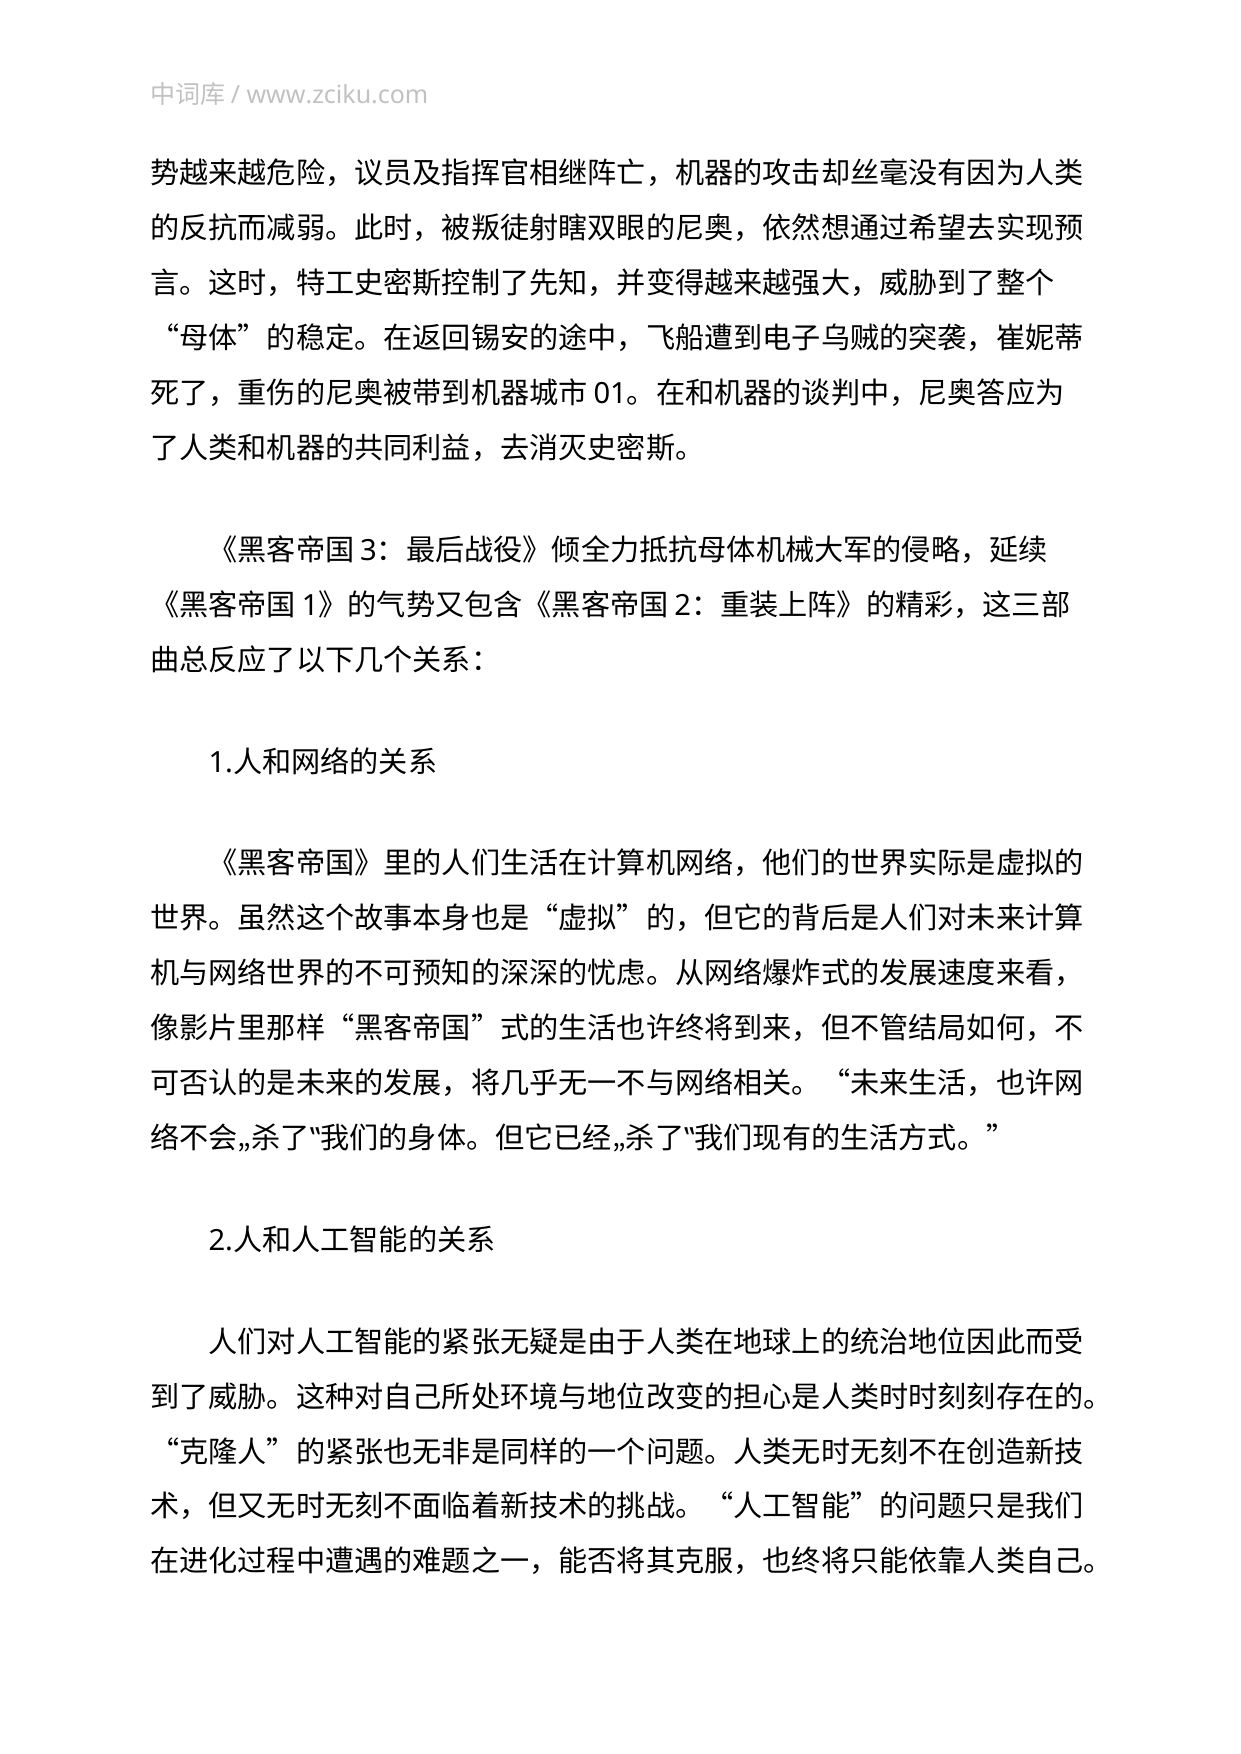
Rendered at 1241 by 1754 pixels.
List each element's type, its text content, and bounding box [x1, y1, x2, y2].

text 《黑客帝国3：最后战役》倾全力抵抗母体机械大军的侵略，延续《黑客帝国1》的气势又包含《黑客帝国2：重装上阵》的精彩，这三部曲总反应了以下几个关系： [150, 526, 1090, 679]
text 1.人和网络的关系 [150, 738, 1090, 781]
text 人们对人工智能的紧张无疑是由于人类在地球上的统治地位因此而受到了威胁。这种对自己所处环境与地位改变的担心是人类时时刻刻存在的。“克隆人”的紧张也无非是同样的一个问题。人类无时无刻不在创造新技术，但又无时无刻不面临着新技术的挑战。“人工智能”的问题只是我们在进化过程中遭遇的难题之一，能否将其克服，也终将只能依靠人类自己。 [150, 1318, 1090, 1580]
text 《黑客帝国》里的人们生活在计算机网络，他们的世界实际是虚拟的世界。虽然这个故事本身也是“虚拟”的，但它的背后是人们对未来计算机与网络世界的不可预知的深深的忧虑。从网络爆炸式的发展速度来看，像影片里那样“黑客帝国”式的生活也许终将到来，但不管结局如何，不可否认的是未来的发展，将几乎无一不与网络相关。“未来生活，也许网络不会„杀了‟我们的身体。但它已经„杀了‟我们现有的生活方式。” [150, 840, 1090, 1157]
text 2.人和人工智能的关系 [150, 1216, 1090, 1259]
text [150, 150, 1090, 467]
